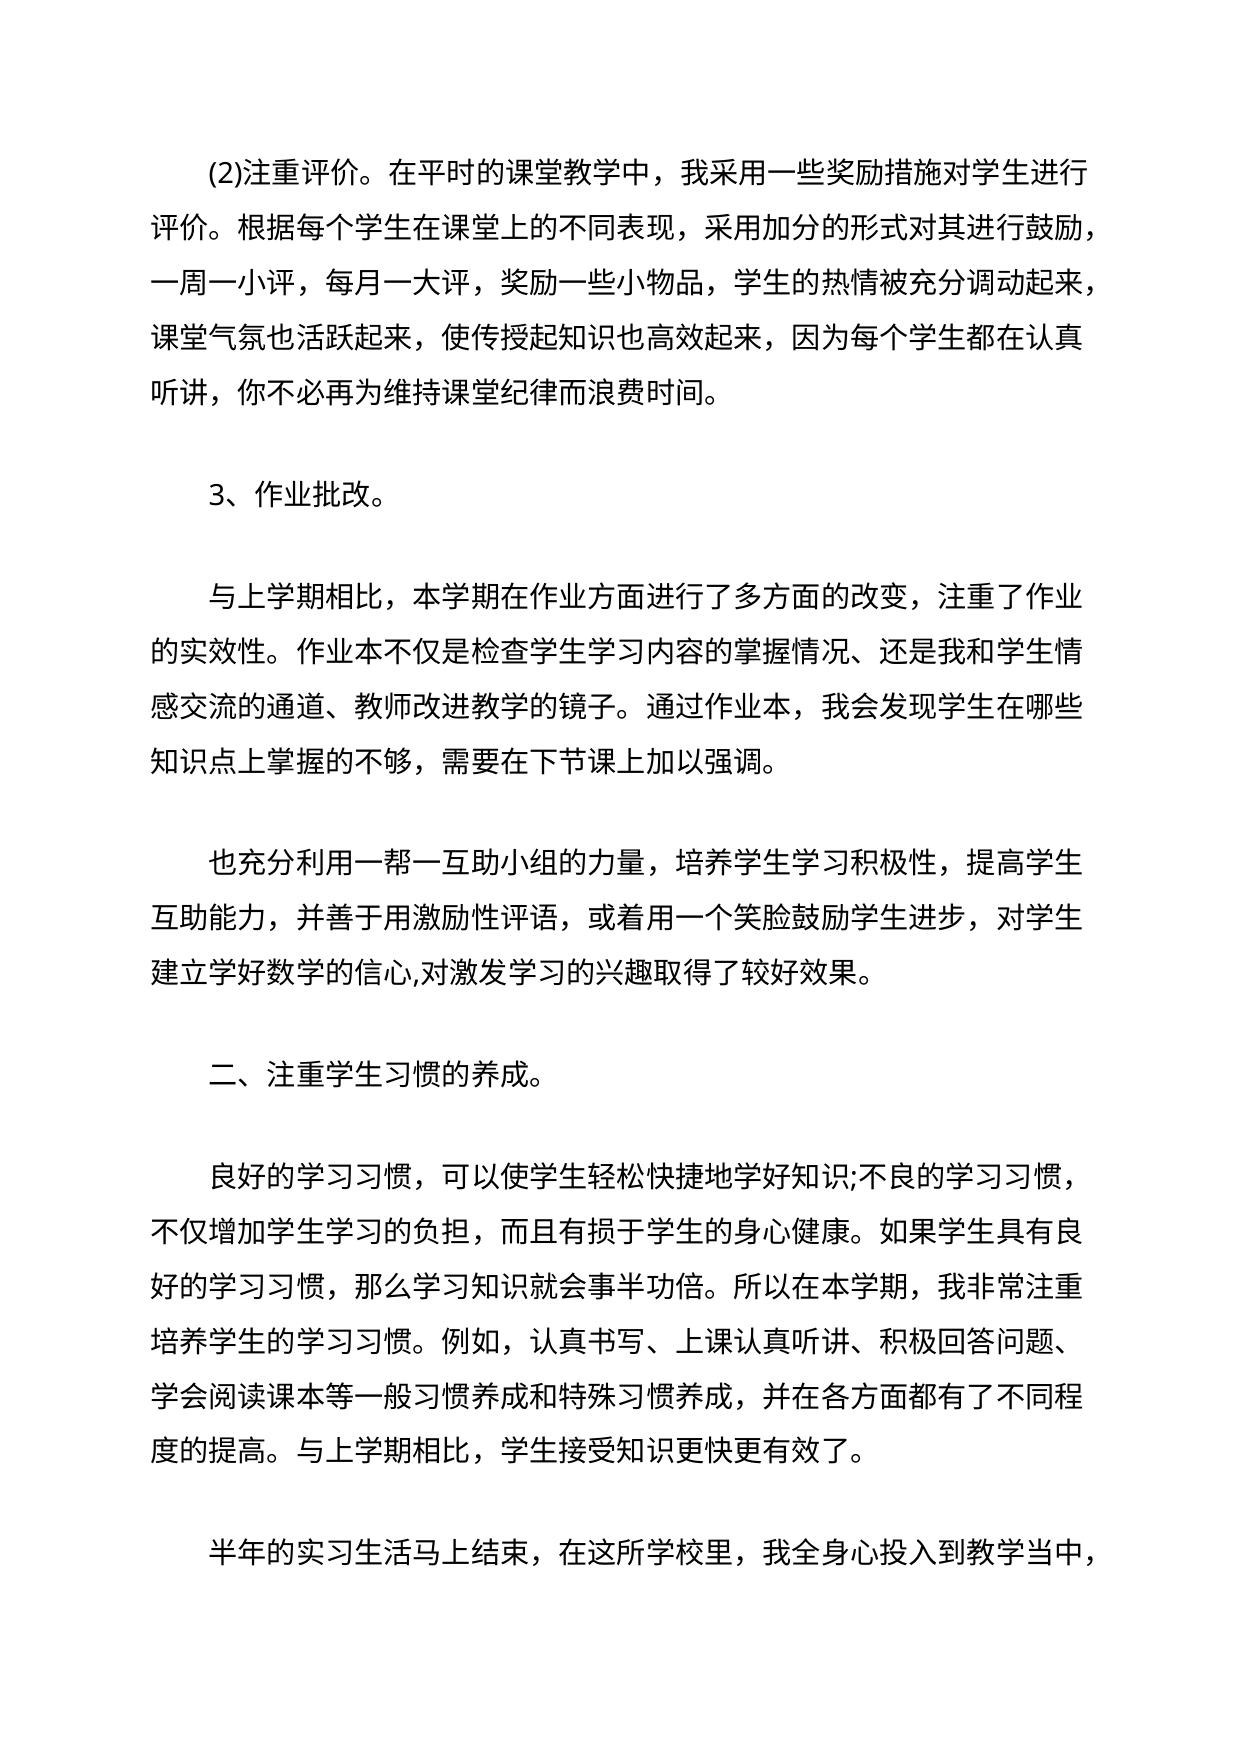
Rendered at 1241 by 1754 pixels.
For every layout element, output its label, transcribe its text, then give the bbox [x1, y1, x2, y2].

text 良好的学习习惯，可以使学生轻松快捷地学好知识;不良的学习习惯，不仅增加学生学习的负担，而且有损于学生的身心健康。如果学生具有良好的学习习惯，那么学习知识就会事半功倍。所以在本学期，我非常注重培养学生的学习习惯。例如，认真书写、上课认真听讲、积极回答问题、学会阅读课本等一般习惯养成和特殊习惯养成，并在各方面都有了不同程度的提高。与上学期相比，学生接受知识更快更有效了。 [150, 1153, 1090, 1470]
text 也充分利用一帮一互助小组的力量，培养学生学习积极性，提高学生互助能力，并善于用激励性评语，或着用一个笑脸鼓励学生进步，对学生建立学好数学的信心,对激发学习的兴趣取得了较好效果。 [150, 840, 1090, 992]
text 与上学期相比，本学期在作业方面进行了多方面的改变，注重了作业的实效性。作业本不仅是检查学生学习内容的掌握情况、还是我和学生情感交流的通道、教师改进教学的镜子。通过作业本，我会发现学生在哪些知识点上掌握的不够，需要在下节课上加以强调。 [150, 573, 1090, 780]
text 二、注重学生习惯的养成。 [150, 1052, 1090, 1094]
text 3、作业批改。 [150, 471, 1090, 514]
text (2)注重评价。在平时的课堂教学中，我采用一些奖励措施对学生进行评价。根据每个学生在课堂上的不同表现，采用加分的形式对其进行鼓励，一周一小评，每月一大评，奖励一些小物品，学生的热情被充分调动起来，课堂气氛也活跃起来，使传授起知识也高效起来，因为每个学生都在认真听讲，你不必再为维持课堂纪律而浪费时间。 [150, 150, 1090, 412]
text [150, 1530, 1090, 1572]
